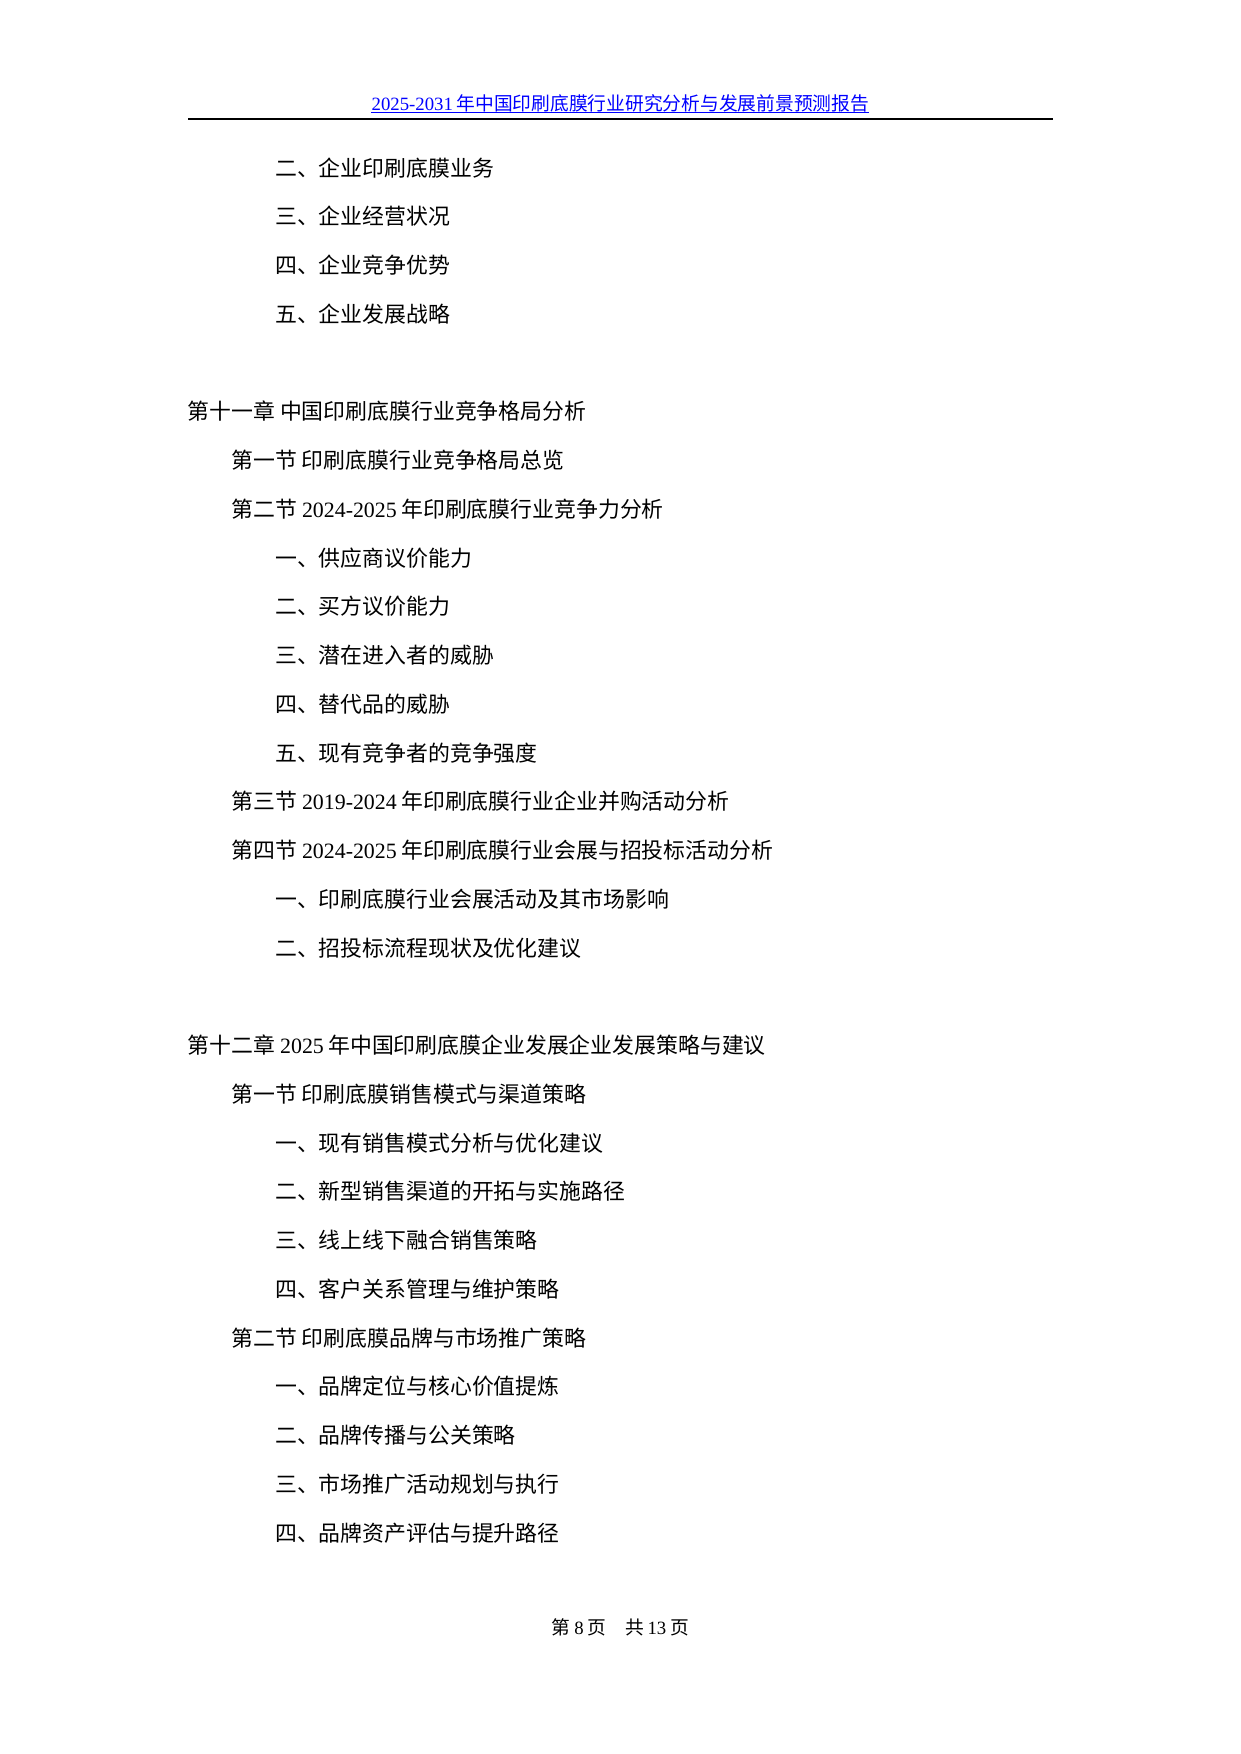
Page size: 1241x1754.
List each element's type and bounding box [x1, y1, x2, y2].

text [187, 150, 1053, 1548]
